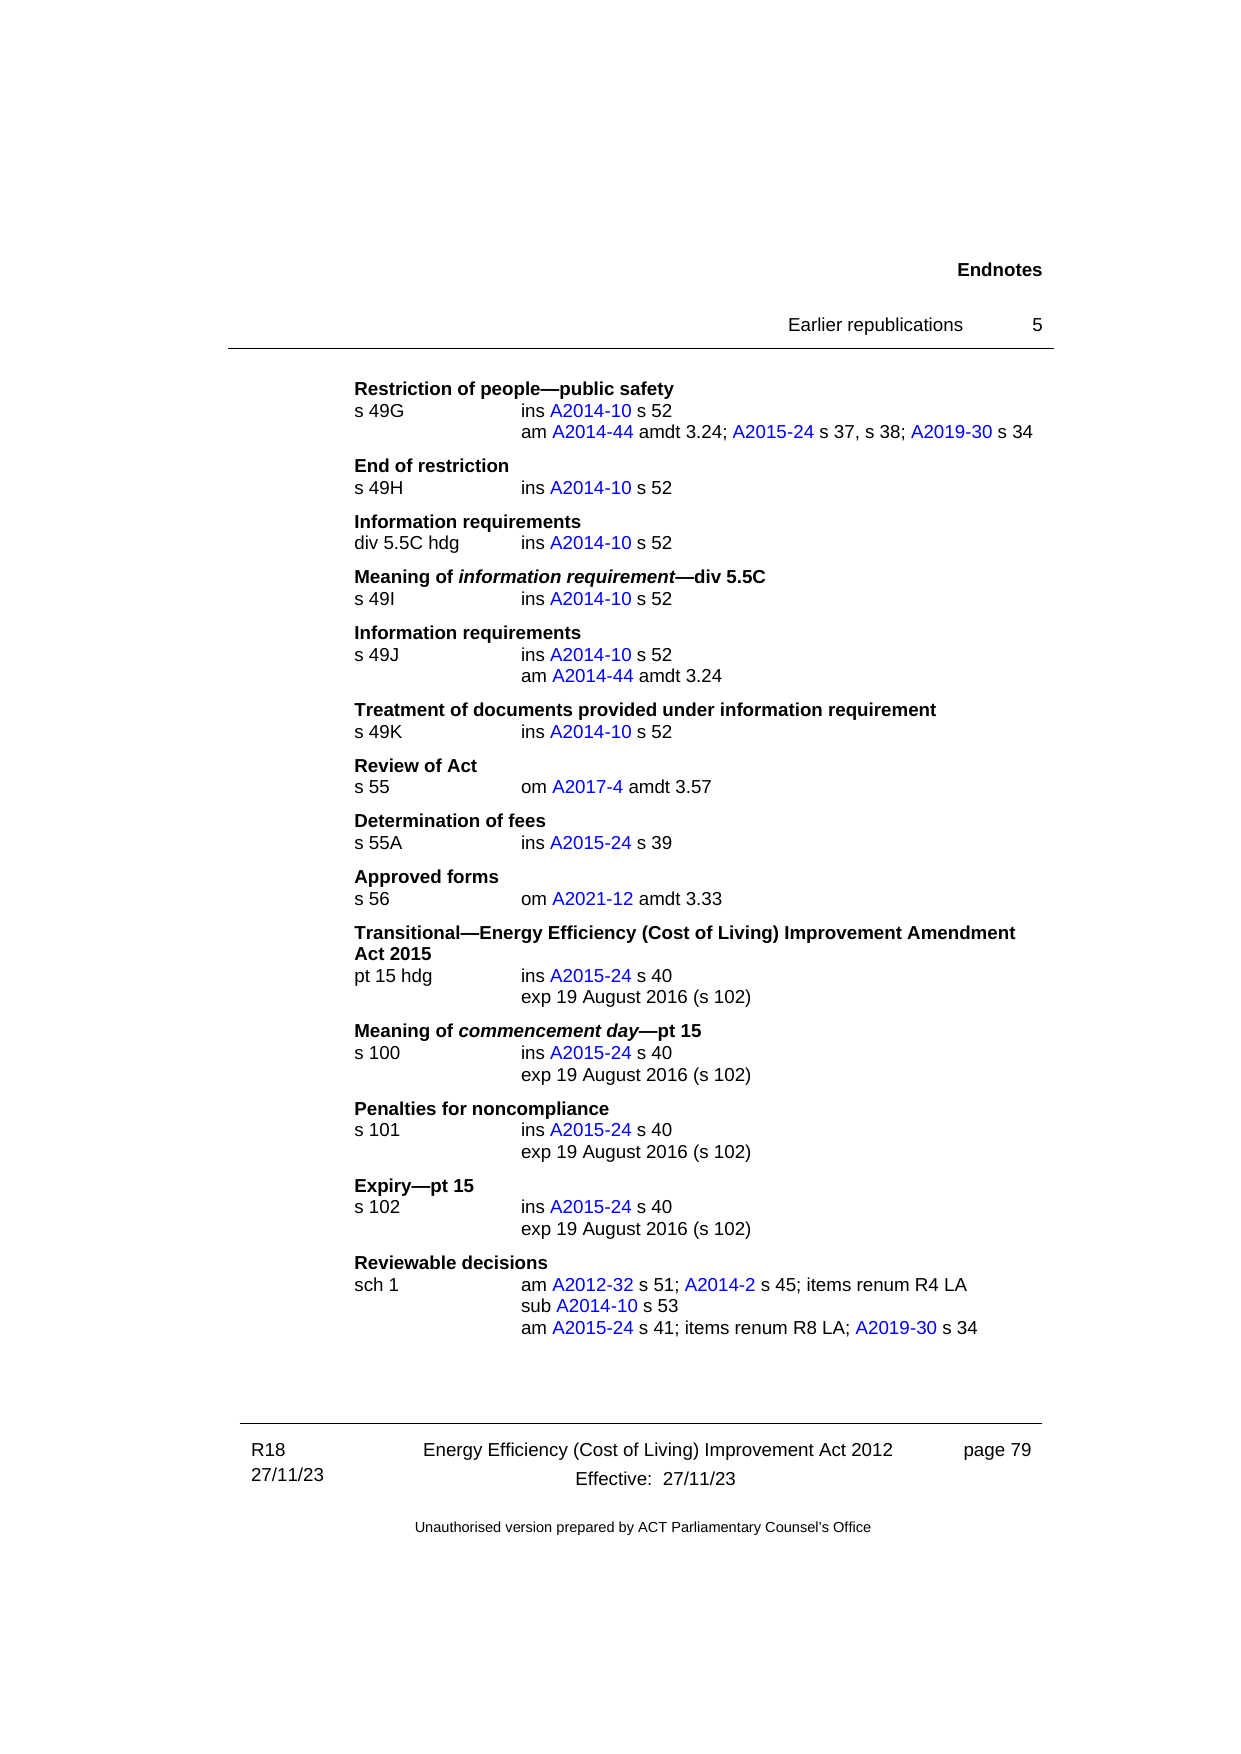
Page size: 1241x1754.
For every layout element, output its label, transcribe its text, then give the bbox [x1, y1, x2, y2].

text exp 19 August 2016 (s 102) [354, 1141, 1042, 1162]
text s 49G ins A2014-10 s 52 [354, 399, 1042, 421]
text sch 1 am A2012-32 s 51; A2014-2 s 45; items renum R4 LA [354, 1273, 1042, 1295]
text Approved forms [354, 866, 1042, 887]
text s 49K ins A2014-10 s 52 [354, 721, 1042, 742]
text am A2014-44 amdt 3.24; A2015-24 s 37, s 38; A2019-30 s 34 [354, 421, 1042, 442]
text Reviewable decisions [354, 1252, 1042, 1273]
text s 49I ins A2014-10 s 52 [354, 588, 1042, 609]
text Information requirements [354, 511, 1042, 532]
text pt 15 hdg ins A2015-24 s 40 [354, 965, 1042, 986]
text s 100 ins A2015-24 s 40 [354, 1042, 1042, 1063]
text s 55 om A2017-4 amdt 3.57 [354, 776, 1042, 798]
text exp 19 August 2016 (s 102) [354, 1063, 1042, 1085]
text s 102 ins A2015-24 s 40 [354, 1196, 1042, 1218]
text s 49H ins A2014-10 s 52 [354, 477, 1042, 498]
text s 101 ins A2015-24 s 40 [354, 1119, 1042, 1141]
text s 56 om A2021-12 amdt 3.33 [354, 887, 1042, 909]
text s 55A ins A2015-24 s 39 [354, 832, 1042, 853]
text Restriction of people—public safety [354, 378, 1042, 399]
text am A2015-24 s 41; items renum R8 LA; A2019-30 s 34 [354, 1317, 1042, 1338]
text div 5.5C hdg ins A2014-10 s 52 [354, 532, 1042, 554]
text Review of Act [354, 755, 1042, 776]
text Penalties for noncompliance [354, 1097, 1042, 1119]
text exp 19 August 2016 (s 102) [354, 986, 1042, 1008]
text Treatment of documents provided under information requirement [354, 699, 1042, 721]
text Expiry—pt 15 [354, 1175, 1042, 1196]
text Meaning of commencement day—pt 15 [354, 1020, 1042, 1042]
text sub A2014-10 s 53 [354, 1295, 1042, 1317]
text am A2014-44 amdt 3.24 [354, 665, 1042, 687]
text End of restriction [354, 455, 1042, 477]
text exp 19 August 2016 (s 102) [354, 1218, 1042, 1239]
text s 49J ins A2014-10 s 52 [354, 643, 1042, 665]
text Determination of fees [354, 810, 1042, 832]
text Meaning of information requirement—div 5.5C [354, 566, 1042, 588]
text Transitional—Energy Efficiency (Cost of Living) Improvement Amendment Act 2015 [354, 922, 1042, 965]
text Information requirements [354, 622, 1042, 643]
